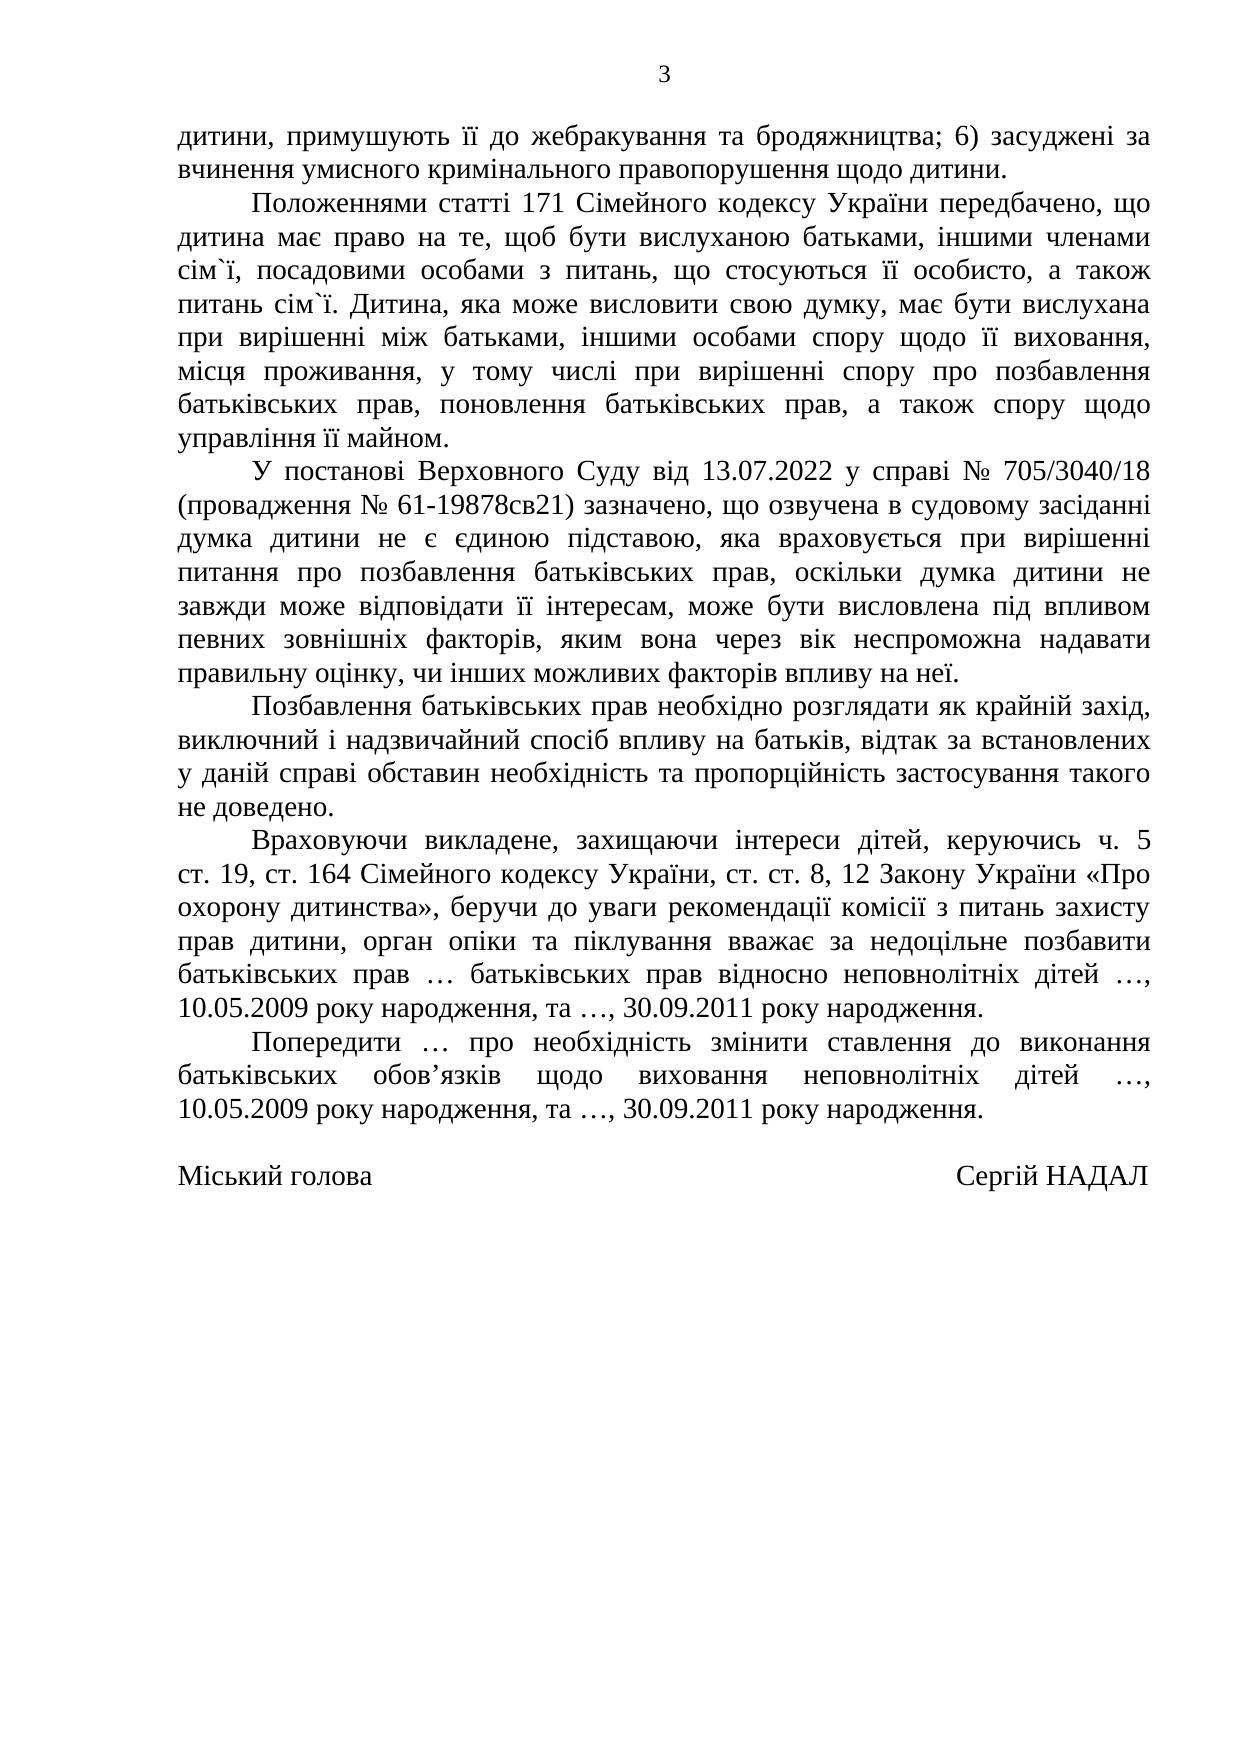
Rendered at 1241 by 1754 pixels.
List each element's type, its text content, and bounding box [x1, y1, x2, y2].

text Враховуючи викладене, захищаючи інтереси дітей, керуючись ч. 5 ст. 19, ст. 164 Сімейного кодексу України, ст. ст. 8, 12 Закону України «Про охорону дитинства», беручи до уваги рекомендації комісії з питань захисту прав дитини, орган опіки та піклування вважає за недоцільне позбавити батьківських прав … батьківських прав відносно неповнолітніх дітей …, 10.05.2009 року народження, та …, 30.09.2011 року народження. [177, 822, 1152, 1024]
text Позбавлення батьківських прав необхідно розглядати як крайній захід, виключний і надзвичайний спосіб впливу на батьків, відтак за встановлених у даній справі обставин необхідність та пропорційність застосування такого не доведено. [177, 688, 1152, 822]
text Попередити … про необхідність змінити ставлення до виконання батьківських обов’язків щодо виховання неповнолітніх дітей …, 10.05.2009 року народження, та …, 30.09.2011 року народження. [177, 1024, 1152, 1124]
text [177, 118, 1152, 185]
text У постанові Верховного Суду від 13.07.2022 у справі № 705/3040/18 (провадження № 61-19878св21) зазначено, що озвучена в судовому засіданні думка дитини не є єдиною підставою, яка враховується при вирішенні питання про позбавлення батьківських прав, оскільки думка дитини не завжди може відповідати її інтересам, може бути висловлена під впливом певних зовнішніх факторів, яким вона через вік неспроможна надавати правильну оцінку, чи інших можливих факторів впливу на неї. [177, 453, 1152, 688]
text Міський голова Сергій НАДАЛ [177, 1158, 1152, 1191]
text Положеннями статті 171 Сімейного кодексу України передбачено, що дитина має право на те, щоб бути вислуханою батьками, іншими членами сім`ї, посадовими особами з питань, що стосуються її особисто, а також питань сім`ї. Дитина, яка може висловити свою думку, має бути вислухана при вирішенні між батьками, іншими особами спору щодо її виховання, місця проживання, у тому числі при вирішенні спору про позбавлення батьківських прав, поновлення батьківських прав, а також спору щодо управління її майном. [177, 185, 1152, 453]
